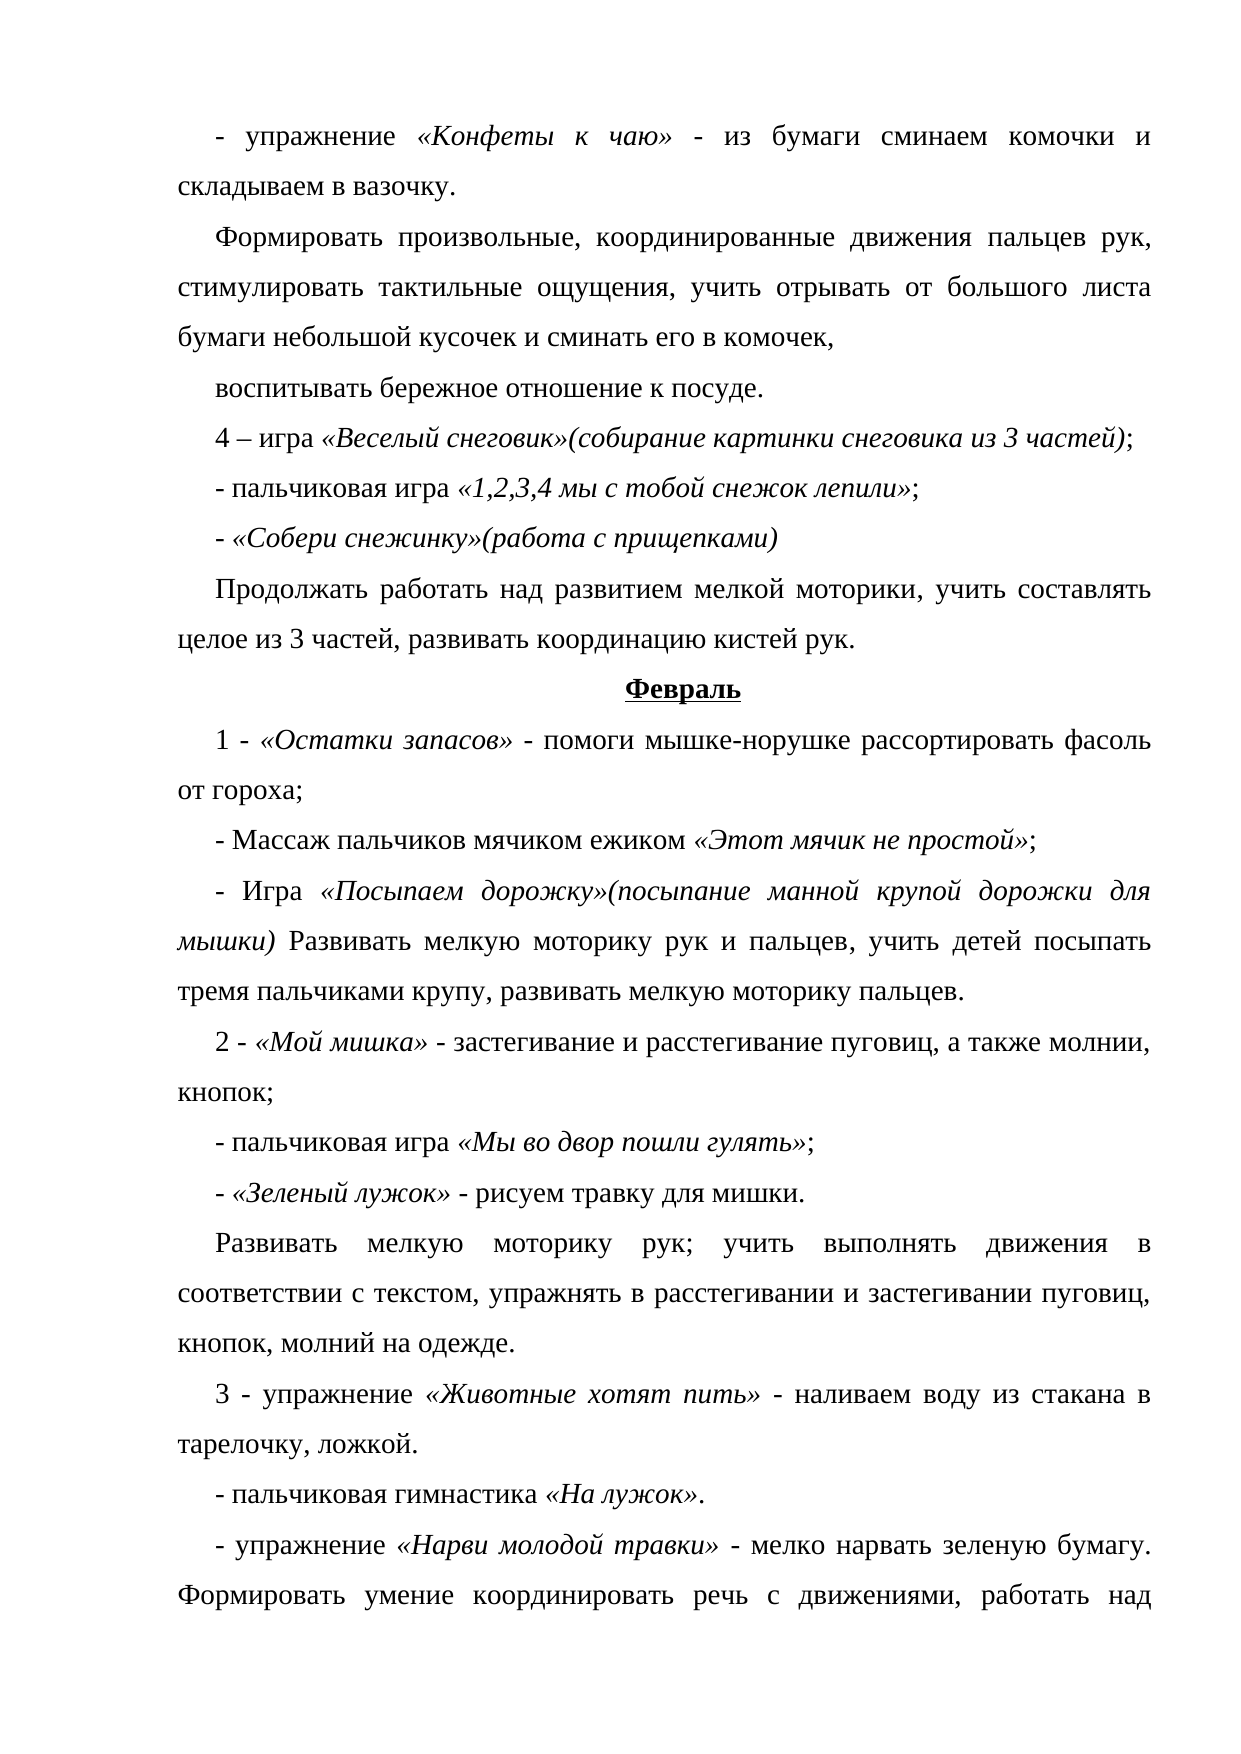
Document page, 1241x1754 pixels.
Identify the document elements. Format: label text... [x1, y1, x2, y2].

text - «Зеленый лужок» - рисуем травку для мишки. [177, 1175, 1152, 1208]
text - «Собери снежинку»(работа с прищепками) [177, 521, 1152, 554]
text 1 - «Остатки запасов» - помоги мышке-норушке рассортировать фасоль от гороха; [177, 722, 1152, 806]
text Продолжать работать над развитием мелкой моторики, учить составлять целое из 3 частей, развивать координацию кистей рук. [177, 571, 1152, 655]
text 4 – игра «Веселый снеговик»(собирание картинки снеговика из 3 частей); [177, 420, 1152, 453]
text - упражнение «Конфеты к чаю» - из бумаги сминаем комочки и складываем в вазочку. [177, 118, 1152, 202]
text Февраль [177, 672, 1152, 705]
text 2 - «Мой мишка» - застегивание и расстегивание пуговиц, а также молнии, кнопок; [177, 1024, 1152, 1108]
text - Игра «Посыпаем дорожку»(посыпание манной крупой дорожки для мышки) Развивать мелкую моторику рук и пальцев, учить детей посыпать тремя пальчиками крупу, развивать мелкую моторику пальцев. [177, 873, 1152, 1007]
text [177, 1527, 1152, 1611]
text воспитывать бережное отношение к посуде. [177, 370, 1152, 403]
text Формировать произвольные, координированные движения пальцев рук, стимулировать тактильные ощущения, учить отрывать от большого листа бумаги небольшой кусочек и сминать его в комочек, [177, 219, 1152, 353]
text - пальчиковая игра «Мы во двор пошли гулять»; [177, 1124, 1152, 1158]
text - Массаж пальчиков мячиком ежиком «Этот мячик не простой»; [177, 822, 1152, 856]
text 3 - упражнение «Животные хотят пить» - наливаем воду из стакана в тарелочку, ложкой. [177, 1376, 1152, 1460]
text - пальчиковая игра «1,2,3,4 мы с тобой снежок лепили»; [177, 470, 1152, 504]
text Развивать мелкую моторику рук; учить выполнять движения в соответствии с текстом, упражнять в расстегивании и застегивании пуговиц, кнопок, молний на одежде. [177, 1225, 1152, 1359]
text - пальчиковая гимнастика «На лужок». [177, 1477, 1152, 1510]
